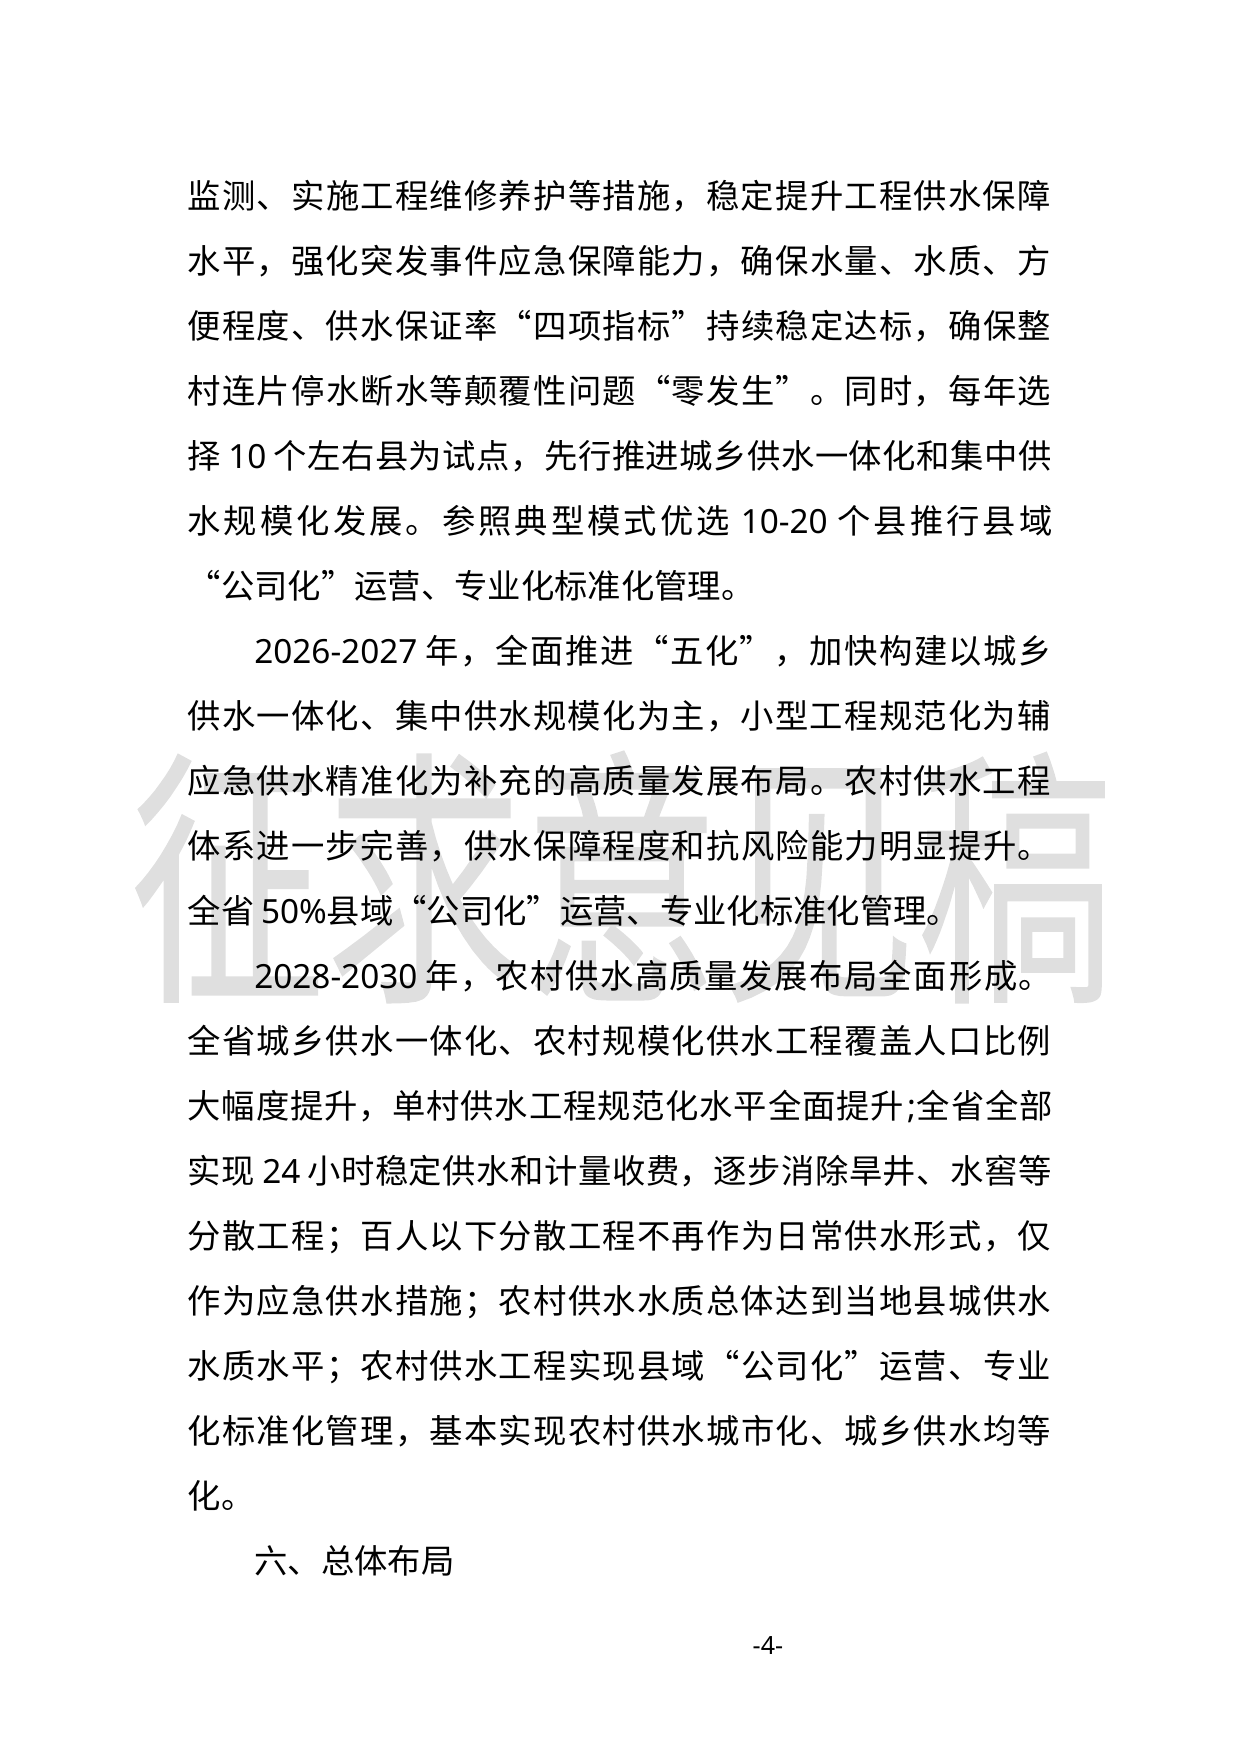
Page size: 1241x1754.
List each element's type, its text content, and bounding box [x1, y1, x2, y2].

text 2026-2027年，全面推进“五化”，加快构建以城乡供水一体化、集中供水规模化为主，小型工程规范化为辅，应急供水精准化为补充的高质量发展布局。农村供水工程体系进一步完善，供水保障程度和抗风险能力明显提升。全省50%县域“公司化”运营、专业化标准化管理。 [187, 617, 1053, 942]
text 六、总体布局 [187, 1527, 1053, 1592]
text 2028-2030年，农村供水高质量发展布局全面形成。全省城乡供水一体化、农村规模化供水工程覆盖人口比例大幅度提升，单村供水工程规范化水平全面提升;全省全部实现24小时稳定供水和计量收费，逐步消除旱井、水窖等分散工程；百人以下分散工程不再作为日常供水形式，仅作为应急供水措施；农村供水水质总体达到当地县城供水水质水平；农村供水工程实现县域“公司化”运营、专业化标准化管理，基本实现农村供水城市化、城乡供水均等化。 [187, 942, 1053, 1527]
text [187, 162, 1053, 617]
